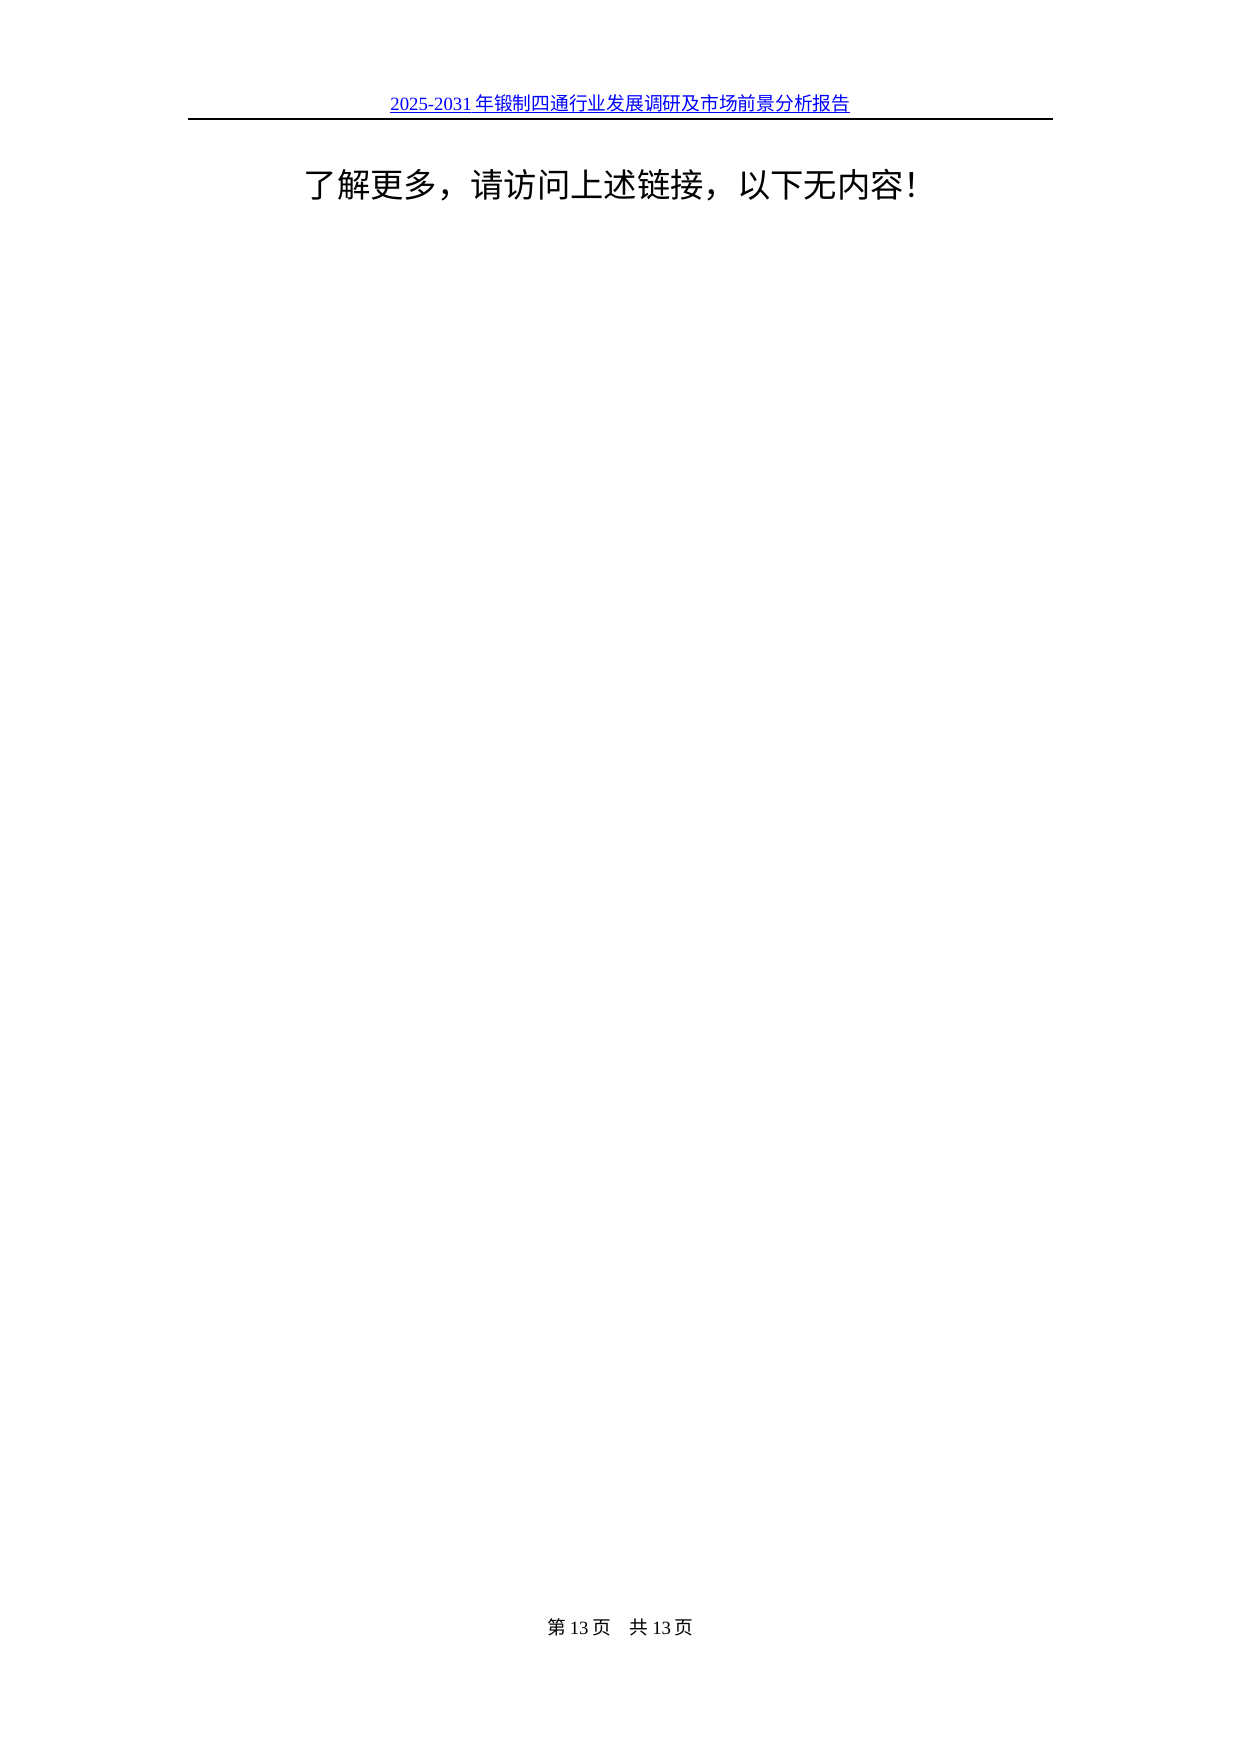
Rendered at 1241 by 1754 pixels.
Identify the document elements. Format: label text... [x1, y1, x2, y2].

title 了解更多，请访问上述链接，以下无内容！ [187, 150, 1053, 215]
